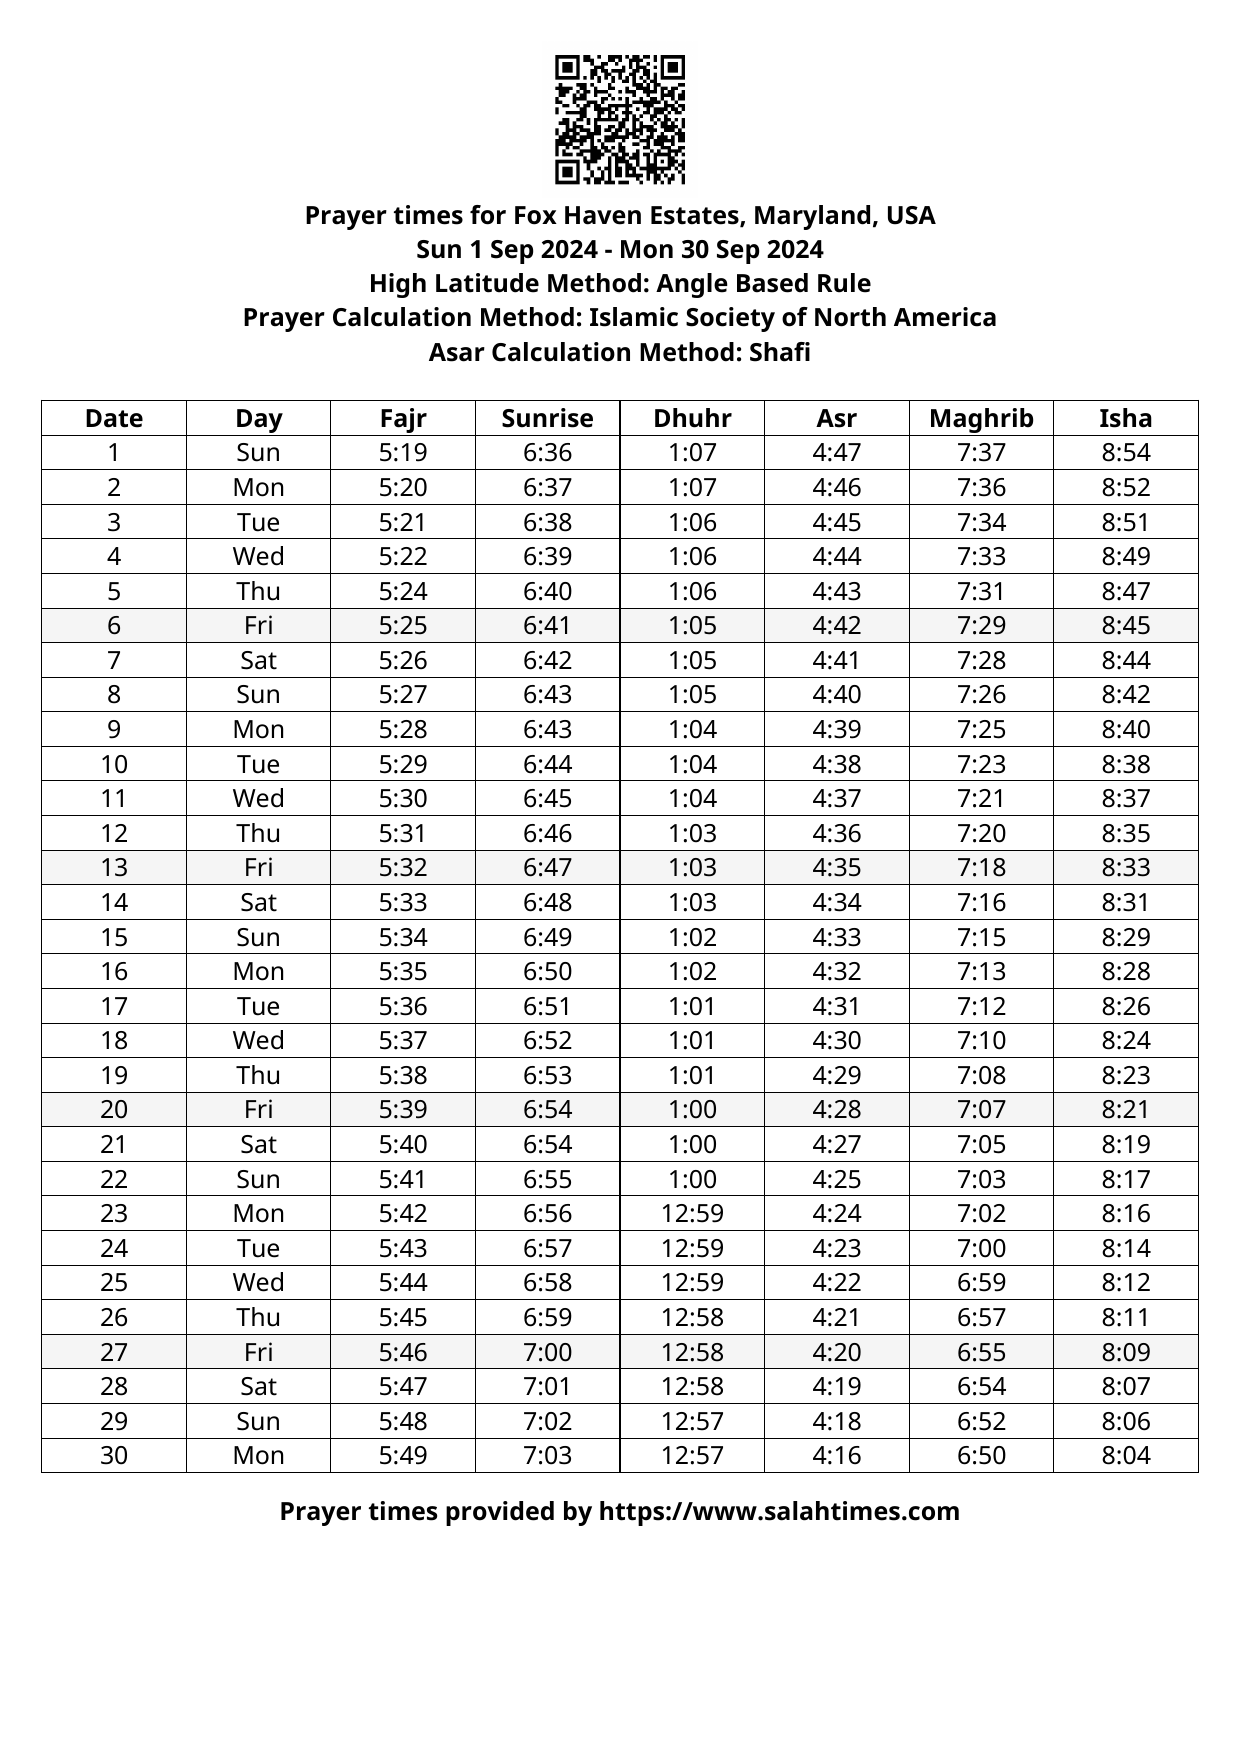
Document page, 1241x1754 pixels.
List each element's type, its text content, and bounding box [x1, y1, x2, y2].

table_cell 4:34 [765, 885, 909, 919]
table_cell 4:25 [765, 1162, 909, 1195]
table_cell 4:16 [765, 1439, 909, 1472]
text High Latitude Method: Angle Based Rule [42, 266, 1198, 300]
table_cell Sun [187, 920, 330, 953]
table_cell 20 [42, 1093, 186, 1126]
table_cell 2 [42, 470, 186, 504]
table_cell 7:37 [910, 436, 1053, 469]
table_cell 4:24 [765, 1196, 909, 1230]
table_cell 6:59 [476, 1300, 619, 1334]
table_cell 7:36 [910, 470, 1053, 504]
table_cell 7:16 [910, 885, 1053, 919]
table_cell Fri [187, 1093, 330, 1126]
table_cell 7:25 [910, 712, 1053, 746]
table_cell 5:34 [331, 920, 475, 953]
table_cell Fri [187, 609, 330, 642]
table_cell 1:02 [621, 954, 764, 988]
table_cell Wed [187, 539, 330, 573]
table_cell 1:06 [621, 539, 764, 573]
table_cell 1:00 [621, 1127, 764, 1161]
table_cell 23 [42, 1196, 186, 1230]
table_cell Tue [187, 747, 330, 780]
table_cell 6:48 [476, 885, 619, 919]
table_cell 6:42 [476, 643, 619, 677]
table_cell 1:03 [621, 816, 764, 849]
table_cell 8:38 [1054, 747, 1198, 780]
table_cell 8:21 [1054, 1093, 1198, 1126]
table_cell 5:47 [331, 1369, 475, 1403]
table_cell Tue [187, 1231, 330, 1264]
table_cell 8:35 [1054, 816, 1198, 849]
table_cell 6:52 [476, 1024, 619, 1057]
table_cell 12:58 [621, 1300, 764, 1334]
table_cell 6:45 [476, 781, 619, 815]
table_cell 6:54 [476, 1127, 619, 1161]
table_cell 8:16 [1054, 1196, 1198, 1230]
table_cell 4:30 [765, 1024, 909, 1057]
table_cell 5:40 [331, 1127, 475, 1161]
table_cell 8:23 [1054, 1058, 1198, 1092]
table_cell 29 [42, 1404, 186, 1437]
table_cell 1:01 [621, 1024, 764, 1057]
table_cell 5:45 [331, 1300, 475, 1334]
table_cell 7:01 [476, 1369, 619, 1403]
table_cell 5:41 [331, 1162, 475, 1195]
table_cell 8:12 [1054, 1266, 1198, 1299]
table_cell 4:43 [765, 574, 909, 607]
table_cell Sat [187, 1127, 330, 1161]
table_cell 4:27 [765, 1127, 909, 1161]
table_cell 11 [42, 781, 186, 815]
table_cell 6:54 [910, 1369, 1053, 1403]
table_cell 1:00 [621, 1093, 764, 1126]
table_cell 5:46 [331, 1335, 475, 1368]
table_cell 7:10 [910, 1024, 1053, 1057]
table_cell 8:54 [1054, 436, 1198, 469]
table_cell 30 [42, 1439, 186, 1472]
table_cell 5:36 [331, 989, 475, 1022]
picture [542, 41, 699, 198]
table_cell 1:04 [621, 781, 764, 815]
table_cell 8 [42, 678, 186, 711]
table_cell 12:57 [621, 1439, 764, 1472]
table_cell 6:36 [476, 436, 619, 469]
table_cell 4:44 [765, 539, 909, 573]
table_cell Thu [187, 1058, 330, 1092]
table_cell 12:59 [621, 1266, 764, 1299]
table_cell 8:42 [1054, 678, 1198, 711]
table_cell 8:31 [1054, 885, 1198, 919]
table_cell 7:13 [910, 954, 1053, 988]
table_cell 5:20 [331, 470, 475, 504]
table_cell 6:43 [476, 712, 619, 746]
table_cell 14 [42, 885, 186, 919]
table_cell 4:28 [765, 1093, 909, 1126]
table_cell 7:18 [910, 851, 1053, 884]
table_cell 7:34 [910, 505, 1053, 538]
table_cell 1:05 [621, 609, 764, 642]
table_cell 5:24 [331, 574, 475, 607]
table_cell 8:40 [1054, 712, 1198, 746]
table_cell Fri [187, 1335, 330, 1368]
table_cell Wed [187, 781, 330, 815]
table_cell 8:51 [1054, 505, 1198, 538]
table_cell 6:59 [910, 1266, 1053, 1299]
table_cell 4:20 [765, 1335, 909, 1368]
table_cell 6:55 [910, 1335, 1053, 1368]
table_cell 6:41 [476, 609, 619, 642]
table_cell 7:33 [910, 539, 1053, 573]
table_cell 5:39 [331, 1093, 475, 1126]
table_cell 21 [42, 1127, 186, 1161]
table_cell Wed [187, 1266, 330, 1299]
table_cell 4:38 [765, 747, 909, 780]
table_header Asr [765, 401, 909, 434]
table_cell 5:37 [331, 1024, 475, 1057]
table_cell 4:47 [765, 436, 909, 469]
table_cell 6:56 [476, 1196, 619, 1230]
table_cell 13 [42, 851, 186, 884]
table_cell 6:55 [476, 1162, 619, 1195]
table_cell 12:58 [621, 1369, 764, 1403]
table_cell 8:28 [1054, 954, 1198, 988]
table_cell Thu [187, 574, 330, 607]
table_cell 6:57 [910, 1300, 1053, 1334]
table_cell 8:37 [1054, 781, 1198, 815]
table_cell 7:03 [476, 1439, 619, 1472]
table_cell 7:26 [910, 678, 1053, 711]
table_cell 1:04 [621, 747, 764, 780]
table_cell 15 [42, 920, 186, 953]
table_cell 22 [42, 1162, 186, 1195]
table_cell 1:05 [621, 678, 764, 711]
table_cell 5:29 [331, 747, 475, 780]
table_cell 7:20 [910, 816, 1053, 849]
table_cell 1:05 [621, 643, 764, 677]
table_cell 1:07 [621, 470, 764, 504]
table_cell 8:06 [1054, 1404, 1198, 1437]
table_cell 8:44 [1054, 643, 1198, 677]
table_cell 4:32 [765, 954, 909, 988]
table_cell 6:58 [476, 1266, 619, 1299]
table_cell 7:29 [910, 609, 1053, 642]
table_cell 7:08 [910, 1058, 1053, 1092]
table_cell Sat [187, 885, 330, 919]
table_header Dhuhr [621, 401, 764, 434]
table_cell 5:30 [331, 781, 475, 815]
table_cell 1:02 [621, 920, 764, 953]
table_cell Sun [187, 678, 330, 711]
table_cell 4:45 [765, 505, 909, 538]
table_cell 4:29 [765, 1058, 909, 1092]
table_cell 25 [42, 1266, 186, 1299]
table_cell 5 [42, 574, 186, 607]
table_cell Tue [187, 989, 330, 1022]
table_cell 8:14 [1054, 1231, 1198, 1264]
table_cell 5:21 [331, 505, 475, 538]
table_cell 7:28 [910, 643, 1053, 677]
table_cell 16 [42, 954, 186, 988]
table_cell 5:38 [331, 1058, 475, 1092]
table_cell 4:40 [765, 678, 909, 711]
table_cell 4:35 [765, 851, 909, 884]
table_header Day [187, 401, 330, 434]
table_cell 7:00 [910, 1231, 1053, 1264]
table_cell 6:49 [476, 920, 619, 953]
table_header Isha [1054, 401, 1198, 434]
table_cell 4:33 [765, 920, 909, 953]
table_cell 6:50 [910, 1439, 1053, 1472]
table_cell 8:19 [1054, 1127, 1198, 1161]
table_cell 1 [42, 436, 186, 469]
table_cell 5:44 [331, 1266, 475, 1299]
table_cell 6:40 [476, 574, 619, 607]
table_cell 6:37 [476, 470, 619, 504]
table_cell 3 [42, 505, 186, 538]
table_header Maghrib [910, 401, 1053, 434]
table_cell Sat [187, 1369, 330, 1403]
table_cell Sun [187, 1162, 330, 1195]
table_cell 6:46 [476, 816, 619, 849]
table_cell 7:23 [910, 747, 1053, 780]
table_header Sunrise [476, 401, 619, 434]
table_cell 1:00 [621, 1162, 764, 1195]
table_cell 9 [42, 712, 186, 746]
table_cell 8:26 [1054, 989, 1198, 1022]
table_cell 8:09 [1054, 1335, 1198, 1368]
table_cell 4:37 [765, 781, 909, 815]
table_cell 5:42 [331, 1196, 475, 1230]
table_cell 6:50 [476, 954, 619, 988]
table_header Date [42, 401, 186, 434]
table_cell Mon [187, 470, 330, 504]
table_cell 12 [42, 816, 186, 849]
table_cell Sun [187, 1404, 330, 1437]
table_cell Sat [187, 643, 330, 677]
table_cell 7:02 [910, 1196, 1053, 1230]
table_cell Wed [187, 1024, 330, 1057]
table_cell 7:05 [910, 1127, 1053, 1161]
table_cell 1:01 [621, 1058, 764, 1092]
table_cell 12:57 [621, 1404, 764, 1437]
table_cell Mon [187, 1439, 330, 1472]
table_cell 4:36 [765, 816, 909, 849]
table_cell 4:42 [765, 609, 909, 642]
table_cell 26 [42, 1300, 186, 1334]
text Prayer times for Fox Haven Estates, Maryland, USA [42, 198, 1198, 232]
table_cell 10 [42, 747, 186, 780]
table_cell 7:03 [910, 1162, 1053, 1195]
table_cell 7:07 [910, 1093, 1053, 1126]
table_cell 5:22 [331, 539, 475, 573]
table_cell 4:31 [765, 989, 909, 1022]
table_cell Mon [187, 954, 330, 988]
table_cell 6 [42, 609, 186, 642]
table_cell 8:52 [1054, 470, 1198, 504]
table_cell 8:47 [1054, 574, 1198, 607]
table_cell 5:49 [331, 1439, 475, 1472]
table_cell Thu [187, 1300, 330, 1334]
table_cell 8:49 [1054, 539, 1198, 573]
table_cell 19 [42, 1058, 186, 1092]
table_cell 1:03 [621, 851, 764, 884]
table_cell 6:54 [476, 1093, 619, 1126]
text Prayer Calculation Method: Islamic Society of North America [42, 300, 1198, 334]
table_cell 4:19 [765, 1369, 909, 1403]
table_cell 5:25 [331, 609, 475, 642]
table_cell 5:27 [331, 678, 475, 711]
table_cell 6:52 [910, 1404, 1053, 1437]
table_cell 1:03 [621, 885, 764, 919]
table_cell 5:31 [331, 816, 475, 849]
table_cell 8:45 [1054, 609, 1198, 642]
table_cell Tue [187, 505, 330, 538]
table_cell 4:18 [765, 1404, 909, 1437]
table_cell 5:28 [331, 712, 475, 746]
table_cell 4:23 [765, 1231, 909, 1264]
table_cell 4:41 [765, 643, 909, 677]
table_cell 4 [42, 539, 186, 573]
table_cell 6:44 [476, 747, 619, 780]
table_cell 6:39 [476, 539, 619, 573]
table_cell 8:33 [1054, 851, 1198, 884]
table_cell 1:04 [621, 712, 764, 746]
table_cell 6:47 [476, 851, 619, 884]
table_cell 5:32 [331, 851, 475, 884]
table_cell 12:59 [621, 1196, 764, 1230]
table_cell 7:15 [910, 920, 1053, 953]
table_cell 8:07 [1054, 1369, 1198, 1403]
table_cell 6:53 [476, 1058, 619, 1092]
table_cell 12:58 [621, 1335, 764, 1368]
table_cell 7 [42, 643, 186, 677]
table_cell 27 [42, 1335, 186, 1368]
table_cell Sun [187, 436, 330, 469]
table_cell 5:43 [331, 1231, 475, 1264]
table_cell 8:24 [1054, 1024, 1198, 1057]
text Sun 1 Sep 2024 - Mon 30 Sep 2024 [42, 232, 1198, 266]
table_cell 8:11 [1054, 1300, 1198, 1334]
table_cell 24 [42, 1231, 186, 1264]
table_cell Mon [187, 1196, 330, 1230]
table_cell 6:43 [476, 678, 619, 711]
table_cell Fri [187, 851, 330, 884]
table_cell 1:07 [621, 436, 764, 469]
table_cell 1:06 [621, 574, 764, 607]
table_cell 6:38 [476, 505, 619, 538]
text Prayer times provided by https://www.salahtimes.com [42, 1494, 1198, 1528]
table_cell 5:26 [331, 643, 475, 677]
table_cell 7:12 [910, 989, 1053, 1022]
table_cell 6:57 [476, 1231, 619, 1264]
table_cell 6:51 [476, 989, 619, 1022]
table_cell 7:31 [910, 574, 1053, 607]
table_cell 7:21 [910, 781, 1053, 815]
table_cell 5:19 [331, 436, 475, 469]
table_cell 4:21 [765, 1300, 909, 1334]
table_cell Mon [187, 712, 330, 746]
table_cell 5:33 [331, 885, 475, 919]
table_cell 4:39 [765, 712, 909, 746]
table_cell 5:48 [331, 1404, 475, 1437]
table_cell 8:04 [1054, 1439, 1198, 1472]
table_cell 4:46 [765, 470, 909, 504]
table_cell 1:01 [621, 989, 764, 1022]
table_cell 12:59 [621, 1231, 764, 1264]
table_cell 5:35 [331, 954, 475, 988]
table_cell 18 [42, 1024, 186, 1057]
table_header Fajr [331, 401, 475, 434]
text Asar Calculation Method: Shafi [42, 334, 1198, 368]
table_cell 28 [42, 1369, 186, 1403]
table_cell 8:17 [1054, 1162, 1198, 1195]
table_cell 1:06 [621, 505, 764, 538]
table_cell Thu [187, 816, 330, 849]
table_cell 17 [42, 989, 186, 1022]
table_cell 7:02 [476, 1404, 619, 1437]
table_cell 8:29 [1054, 920, 1198, 953]
table_cell 4:22 [765, 1266, 909, 1299]
table_cell 7:00 [476, 1335, 619, 1368]
